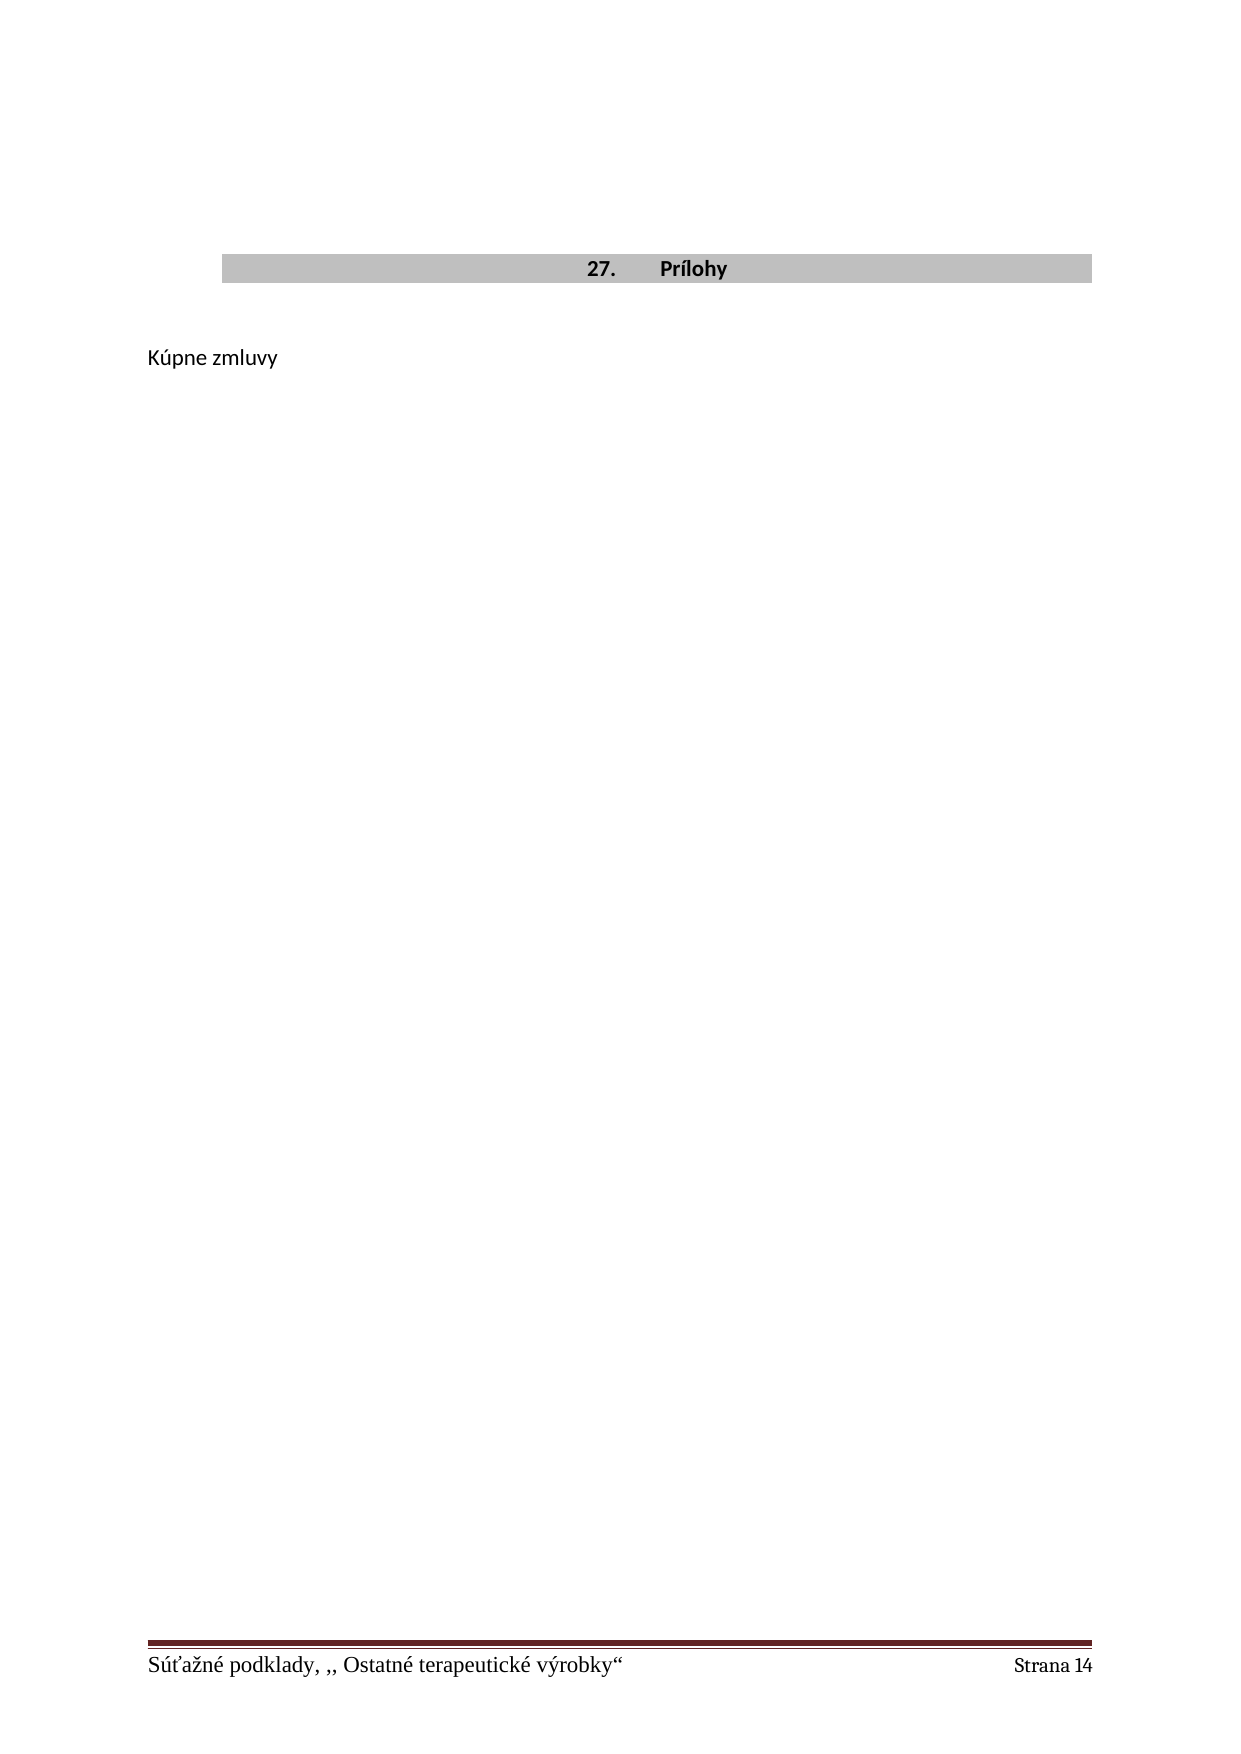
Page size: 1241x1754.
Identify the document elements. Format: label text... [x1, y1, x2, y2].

text Kúpne zmluvy [148, 343, 1092, 371]
list Prílohy [222, 254, 1092, 283]
